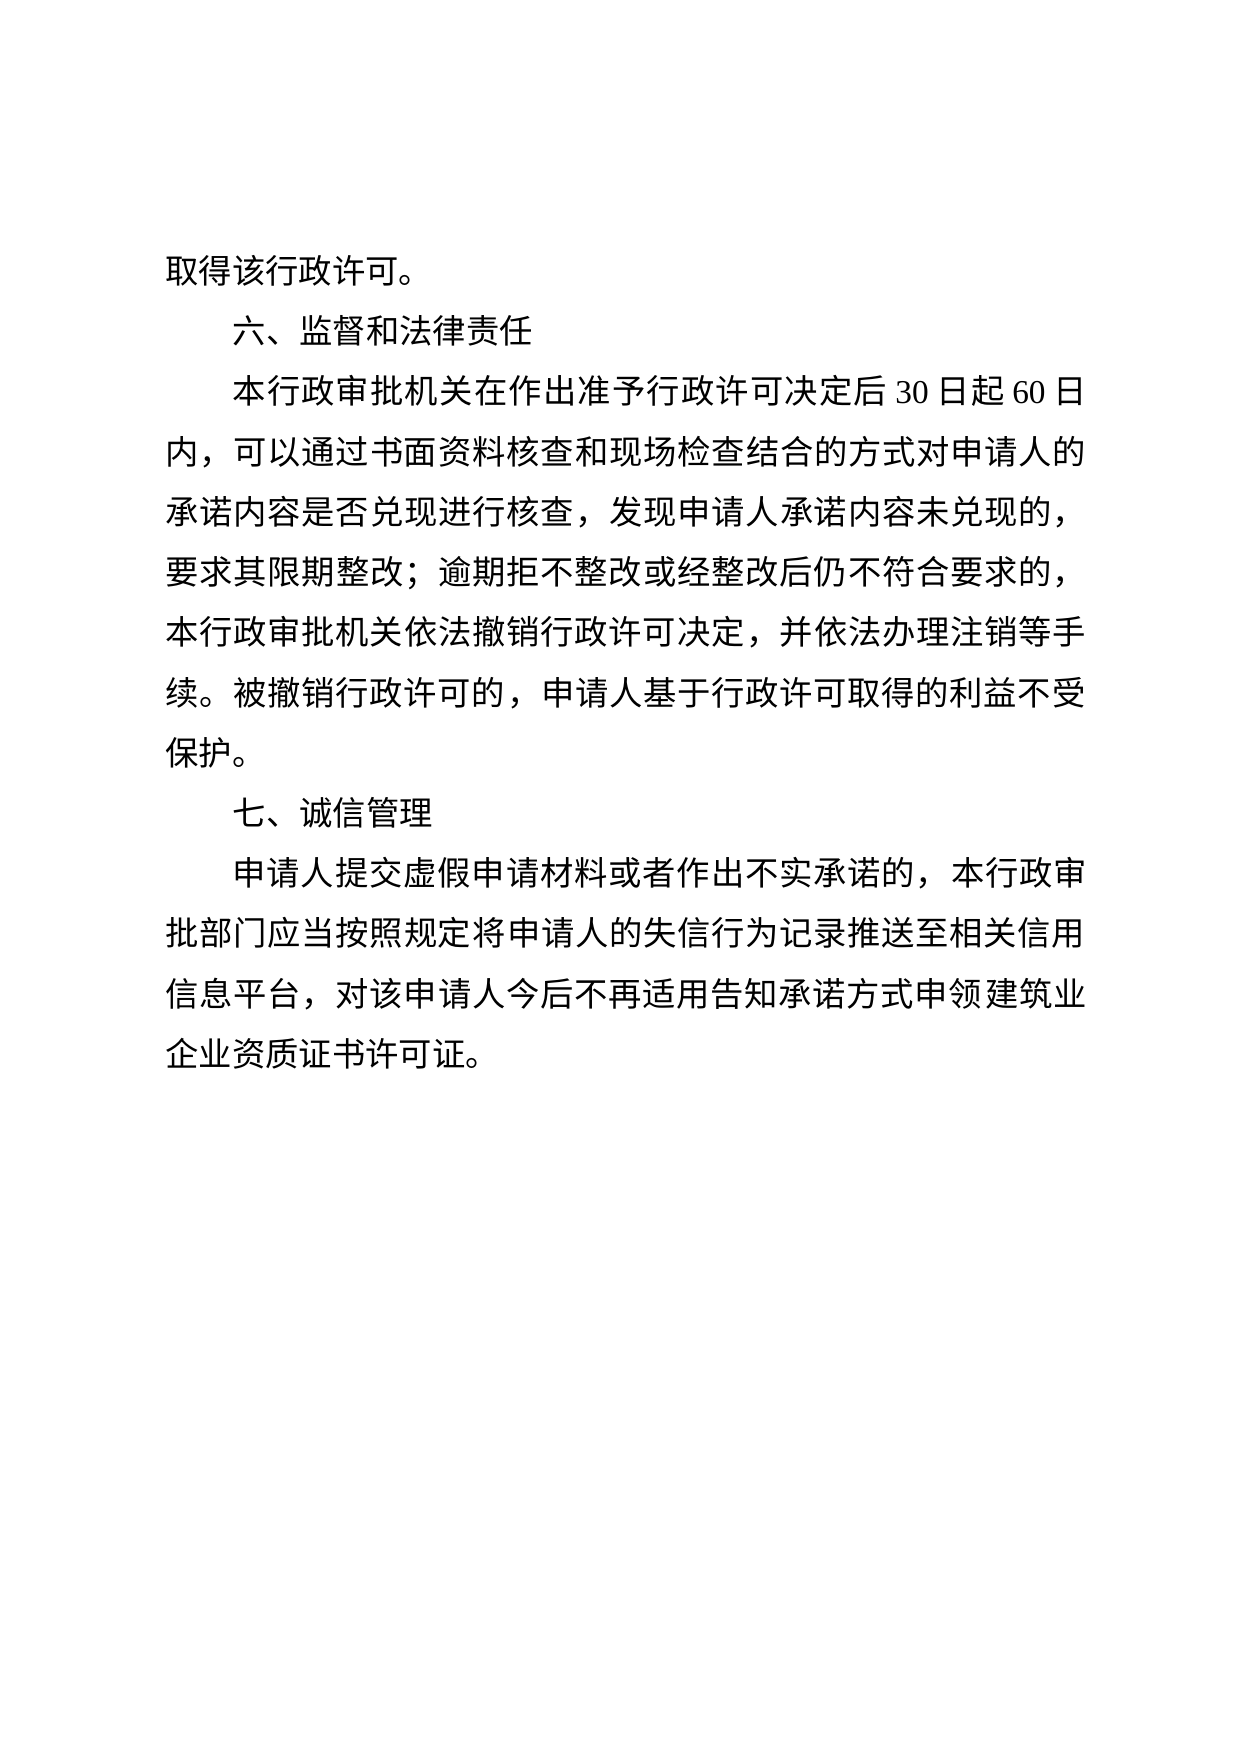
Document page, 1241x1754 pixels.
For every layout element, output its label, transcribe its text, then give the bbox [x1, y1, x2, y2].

text 六、监督和法律责任 [165, 293, 1087, 353]
text 申请人提交虚假申请材料或者作出不实承诺的，本行政审批部门应当按照规定将申请人的失信行为记录推送至相关信用信息平台，对该申请人今后不再适用告知承诺方式申领建筑业企业资质证书许可证。 [165, 835, 1087, 1076]
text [165, 233, 1087, 293]
text 本行政审批机关在作出准予行政许可决定后30日起60日内，可以通过书面资料核查和现场检查结合的方式对申请人的承诺内容是否兑现进行核查，发现申请人承诺内容未兑现的，要求其限期整改；逾期拒不整改或经整改后仍不符合要求的，本行政审批机关依法撤销行政许可决定，并依法办理注销等手续。被撤销行政许可的，申请人基于行政许可取得的利益不受保护。 [165, 353, 1087, 775]
text 七、诚信管理 [165, 775, 1087, 835]
